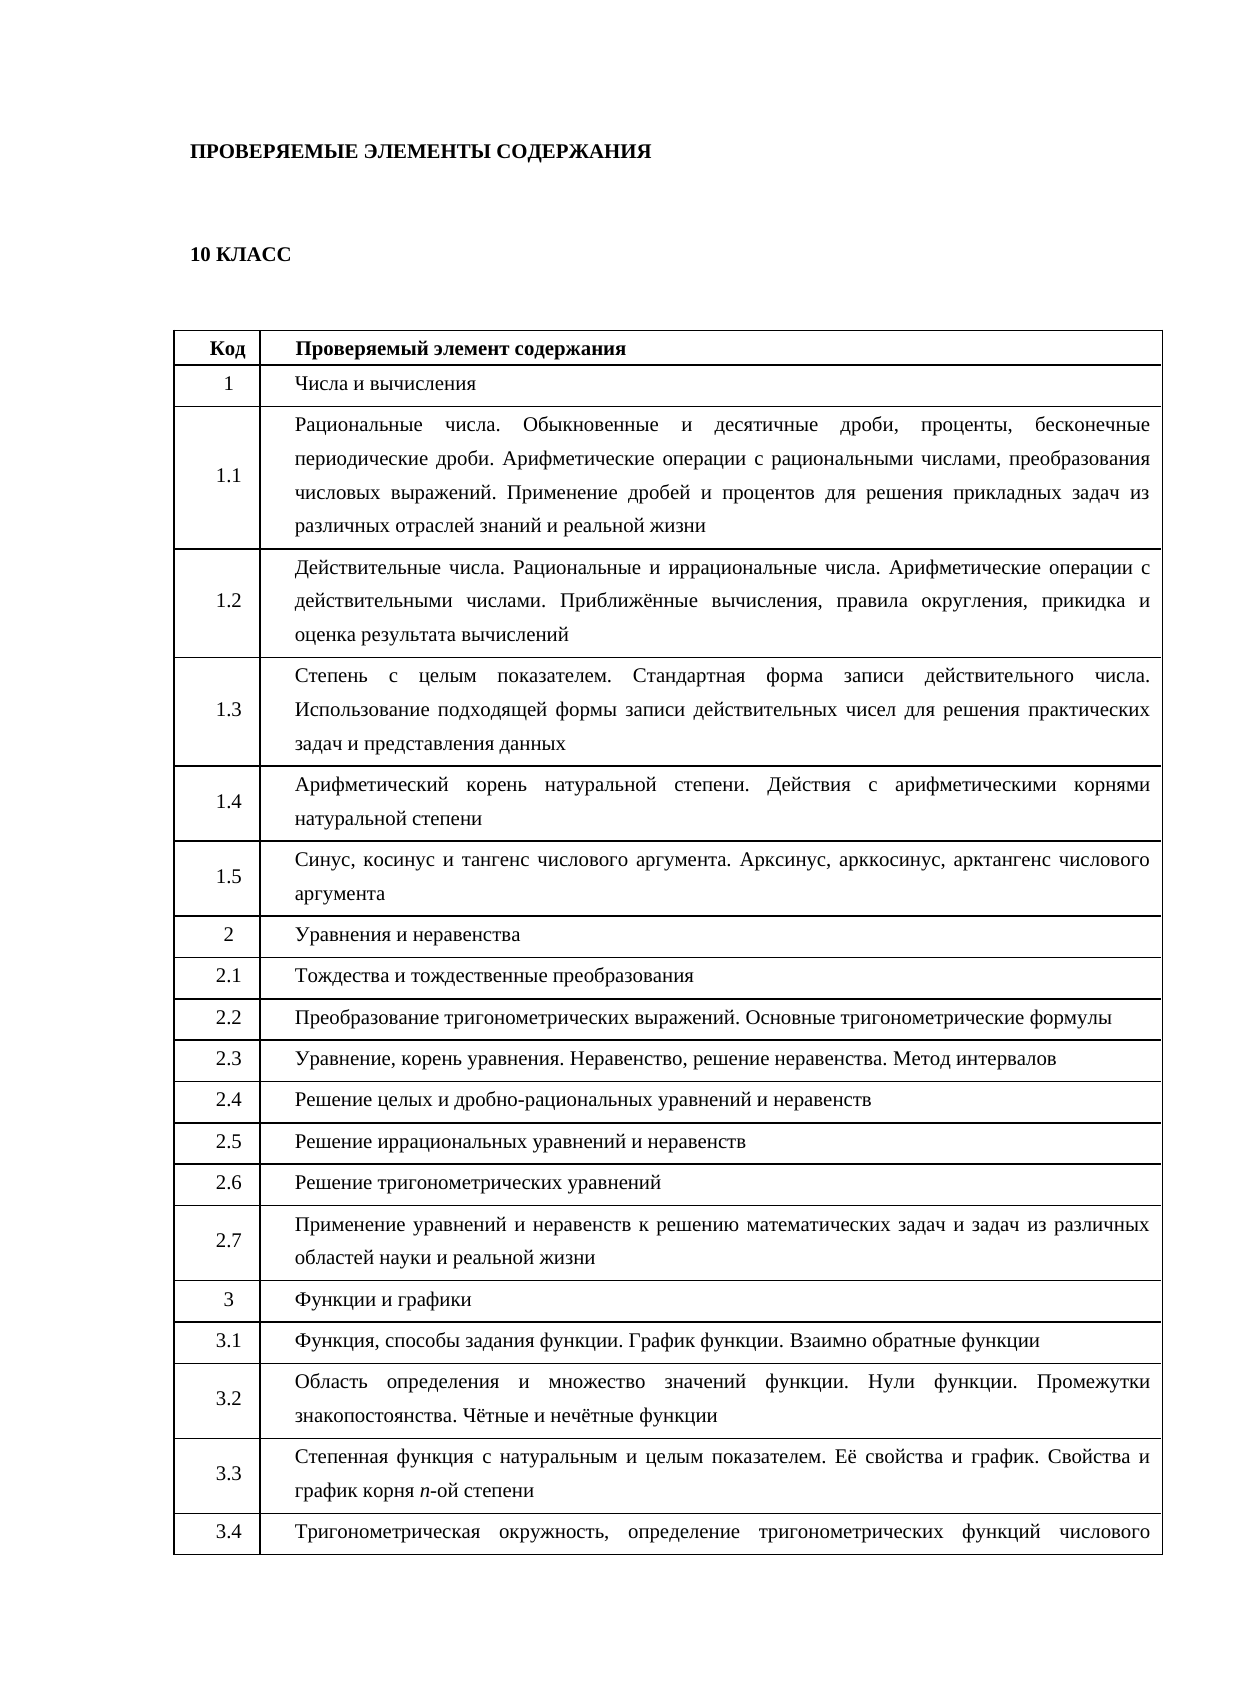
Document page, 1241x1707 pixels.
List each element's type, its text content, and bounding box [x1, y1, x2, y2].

table_cell Уравнения и неравенства [261, 915, 1162, 957]
table_cell Действительные числа. Рациональные и иррациональные числа. Арифметические операции с действительными числами. Приближённые вычисления, правила округления, прикидка и оценка результата вычислений [261, 548, 1162, 657]
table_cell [261, 1513, 1162, 1554]
table_header Проверяемый элемент содержания [261, 331, 1162, 364]
table_cell Преобразование тригонометрических выражений. Основные тригонометрические формулы [261, 998, 1162, 1039]
table_cell 2.5 [175, 1124, 259, 1163]
table_cell 1.5 [175, 842, 259, 915]
table_cell Уравнение, корень уравнения. Неравенство, решение неравенства. Метод интервалов [261, 1039, 1162, 1081]
table_cell Область определения и множество значений функции. Нули функции. Промежутки знакопостоянства. Чётные и нечётные функции [261, 1363, 1162, 1437]
table_cell 3.2 [175, 1364, 259, 1437]
table_cell Решение тригонометрических уравнений [261, 1163, 1162, 1205]
table_cell Применение уравнений и неравенств к решению математических задач и задач из различных областей науки и реальной жизни [261, 1205, 1162, 1280]
table_cell Тождества и тождественные преобразования [261, 957, 1162, 998]
table_cell 1.3 [175, 658, 259, 765]
table_cell Функция, способы задания функции. График функции. Взаимно обратные функции [261, 1321, 1162, 1362]
table_cell 2.4 [175, 1082, 259, 1122]
table_cell Рациональные числа. Обыкновенные и десятичные дроби, проценты, бесконечные периодические дроби. Арифметические операции с рациональными числами, преобразования числовых выражений. Применение дробей и процентов для решения прикладных задач из различных отраслей знаний и реальной жизни [261, 406, 1162, 548]
table_cell Степенная функция с натуральным и целым показателем. Её свойства и график. Свойства и график корня n-ой степени [261, 1438, 1162, 1512]
text 10 КЛАСС [190, 242, 1152, 266]
table_cell 2 [175, 917, 259, 957]
table_cell 2.6 [175, 1165, 259, 1205]
table_cell 1.1 [175, 407, 259, 548]
table_cell 2.3 [175, 1041, 259, 1081]
table_cell Степень с целым показателем. Стандартная форма записи действительного числа. Использование подходящей формы записи действительных чисел для решения практических задач и представления данных [261, 657, 1162, 765]
table_cell 3 [175, 1281, 259, 1321]
table_cell Функции и графики [261, 1280, 1162, 1321]
table_cell 1.2 [175, 550, 259, 657]
table_header Код [175, 331, 259, 364]
table_cell 2.7 [175, 1206, 259, 1280]
table_cell 1 [175, 366, 259, 406]
table_cell 1.4 [175, 767, 259, 840]
table_cell 3.3 [175, 1439, 259, 1512]
table_cell Синус, косинус и тангенс числового аргумента. Арксинус, арккосинус, арктангенс числового аргумента [261, 840, 1162, 915]
table_cell Числа и вычисления [261, 364, 1162, 406]
table_cell Решение целых и дробно-рациональных уравнений и неравенств [261, 1081, 1162, 1122]
table_cell Арифметический корень натуральной степени. Действия с арифметическими корнями натуральной степени [261, 765, 1162, 840]
table_cell 3.4 [175, 1514, 259, 1554]
table_cell 3.1 [175, 1323, 259, 1362]
table_cell 2.1 [175, 958, 259, 998]
table_cell Решение иррациональных уравнений и неравенств [261, 1122, 1162, 1163]
table_cell 2.2 [175, 1000, 259, 1039]
text ПРОВЕРЯЕМЫЕ ЭЛЕМЕНТЫ СОДЕРЖАНИЯ [190, 139, 1152, 163]
